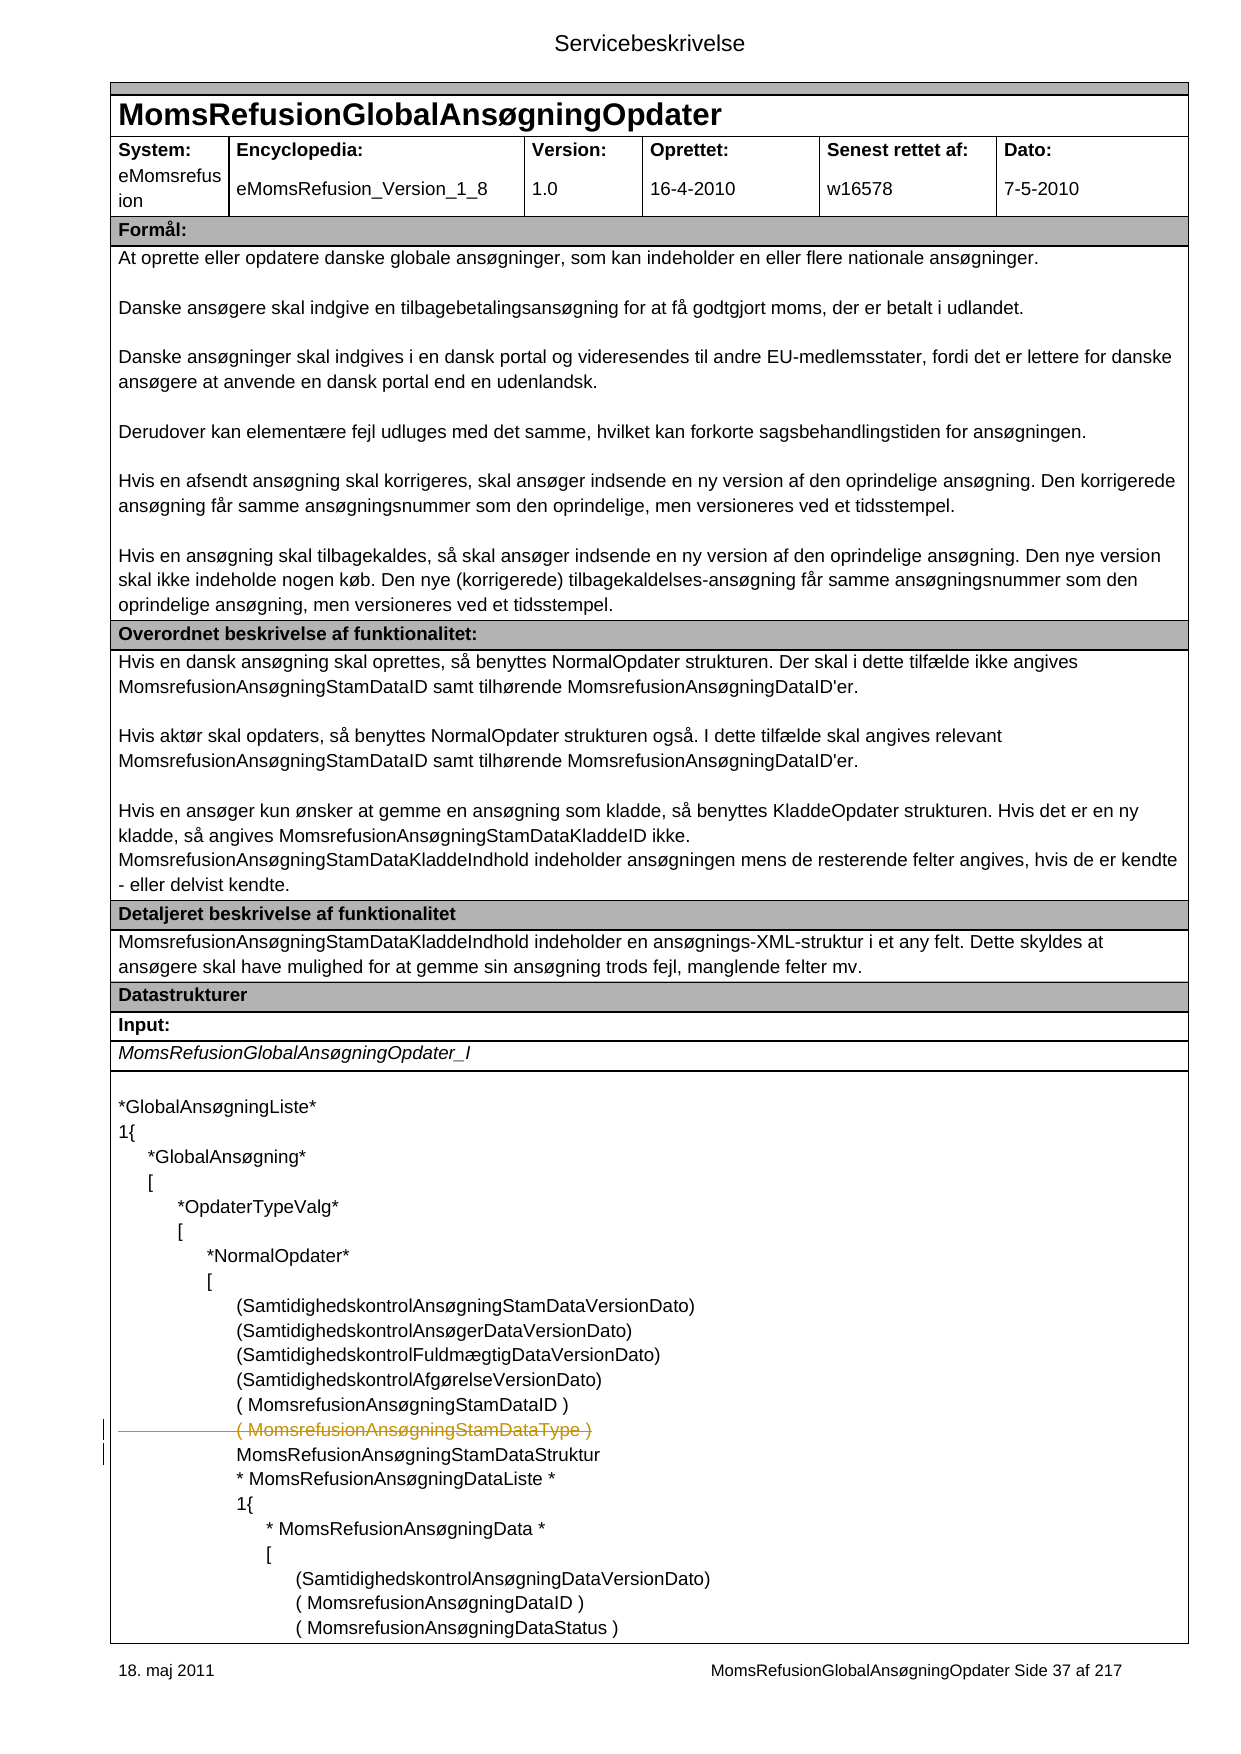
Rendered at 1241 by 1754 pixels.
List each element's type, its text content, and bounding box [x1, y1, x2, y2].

table_cell Oprettet: [643, 137, 819, 165]
table_cell MomsRefusionGlobalAnsøgningOpdater [111, 96, 1188, 136]
table_cell w16578 [820, 165, 996, 216]
table_cell Detaljeret beskrivelse af funktionalitet [111, 901, 1188, 929]
table_cell Formål: [111, 217, 1188, 245]
table_cell Senest rettet af: [820, 137, 996, 165]
table_cell Encyclopedia: [230, 137, 524, 165]
table_cell eMomsrefusion [111, 165, 228, 216]
table_cell Version: [525, 137, 642, 165]
table_cell Input: [111, 1013, 1188, 1040]
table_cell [111, 1072, 1188, 1643]
table_cell Dato: [997, 137, 1188, 165]
table_cell MomsRefusionGlobalAnsøgningOpdater_I [111, 1042, 1188, 1070]
table_cell eMomsRefusion_Version_1_8 [230, 165, 524, 216]
table_cell Datastrukturer [111, 983, 1188, 1011]
table_cell Overordnet beskrivelse af funktionalitet: [111, 621, 1188, 649]
table_cell 16-4-2010 [643, 165, 819, 216]
table_cell 7-5-2010 [997, 165, 1188, 216]
table_header [111, 83, 1188, 94]
table_cell System: [111, 137, 228, 165]
table_cell Hvis en dansk ansøgning skal oprettes, så benyttes NormalOpdater strukturen. Der skal i dette tilfælde ikke angives MomsrefusionAnsøgningStamDataID samt tilhørende MomsrefusionAnsøgningDataID'er. Hvis aktør skal opdaters, så benyttes NormalOpdater strukturen også. I dette tilfælde skal angives relevant MomsrefusionAnsøgningStamDataID samt tilhørende MomsrefusionAnsøgningDataID'er. Hvis en ansøger kun ønsker at gemme en ansøgning som kladde, så benyttes KladdeOpdater strukturen. Hvis det er en ny kladde, så angives MomsrefusionAnsøgningStamDataKladdeID ikke. MomsrefusionAnsøgningStamDataKladdeIndhold indeholder ansøgningen mens de resterende felter angives, hvis de er kendte - eller delvist kendte. [111, 651, 1188, 900]
table_cell MomsrefusionAnsøgningStamDataKladdeIndhold indeholder en ansøgnings-XML-struktur i et any felt. Dette skyldes at ansøgere skal have mulighed for at gemme sin ansøgning trods fejl, manglende felter mv. [111, 931, 1188, 981]
table_cell 1.0 [525, 165, 642, 216]
table_cell At oprette eller opdatere danske globale ansøgninger, som kan indeholder en eller flere nationale ansøgninger. Danske ansøgere skal indgive en tilbagebetalingsansøgning for at få godtgjort moms, der er betalt i udlandet. Danske ansøgninger skal indgives i en dansk portal og videresendes til andre EU-medlemsstater, fordi det er lettere for danske ansøgere at anvende en dansk portal end en udenlandsk. Derudover kan elementære fejl udluges med det samme, hvilket kan forkorte sagsbehandlingstiden for ansøgningen. Hvis en afsendt ansøgning skal korrigeres, skal ansøger indsende en ny version af den oprindelige ansøgning. Den korrigerede ansøgning får samme ansøgningsnummer som den oprindelige, men versioneres ved et tidsstempel. Hvis en ansøgning skal tilbagekaldes, så skal ansøger indsende en ny version af den oprindelige ansøgning. Den nye version skal ikke indeholde nogen køb. Den nye (korrigerede) tilbagekaldelses-ansøgning får samme ansøgningsnummer som den oprindelige ansøgning, men versioneres ved et tidsstempel. [111, 247, 1188, 620]
